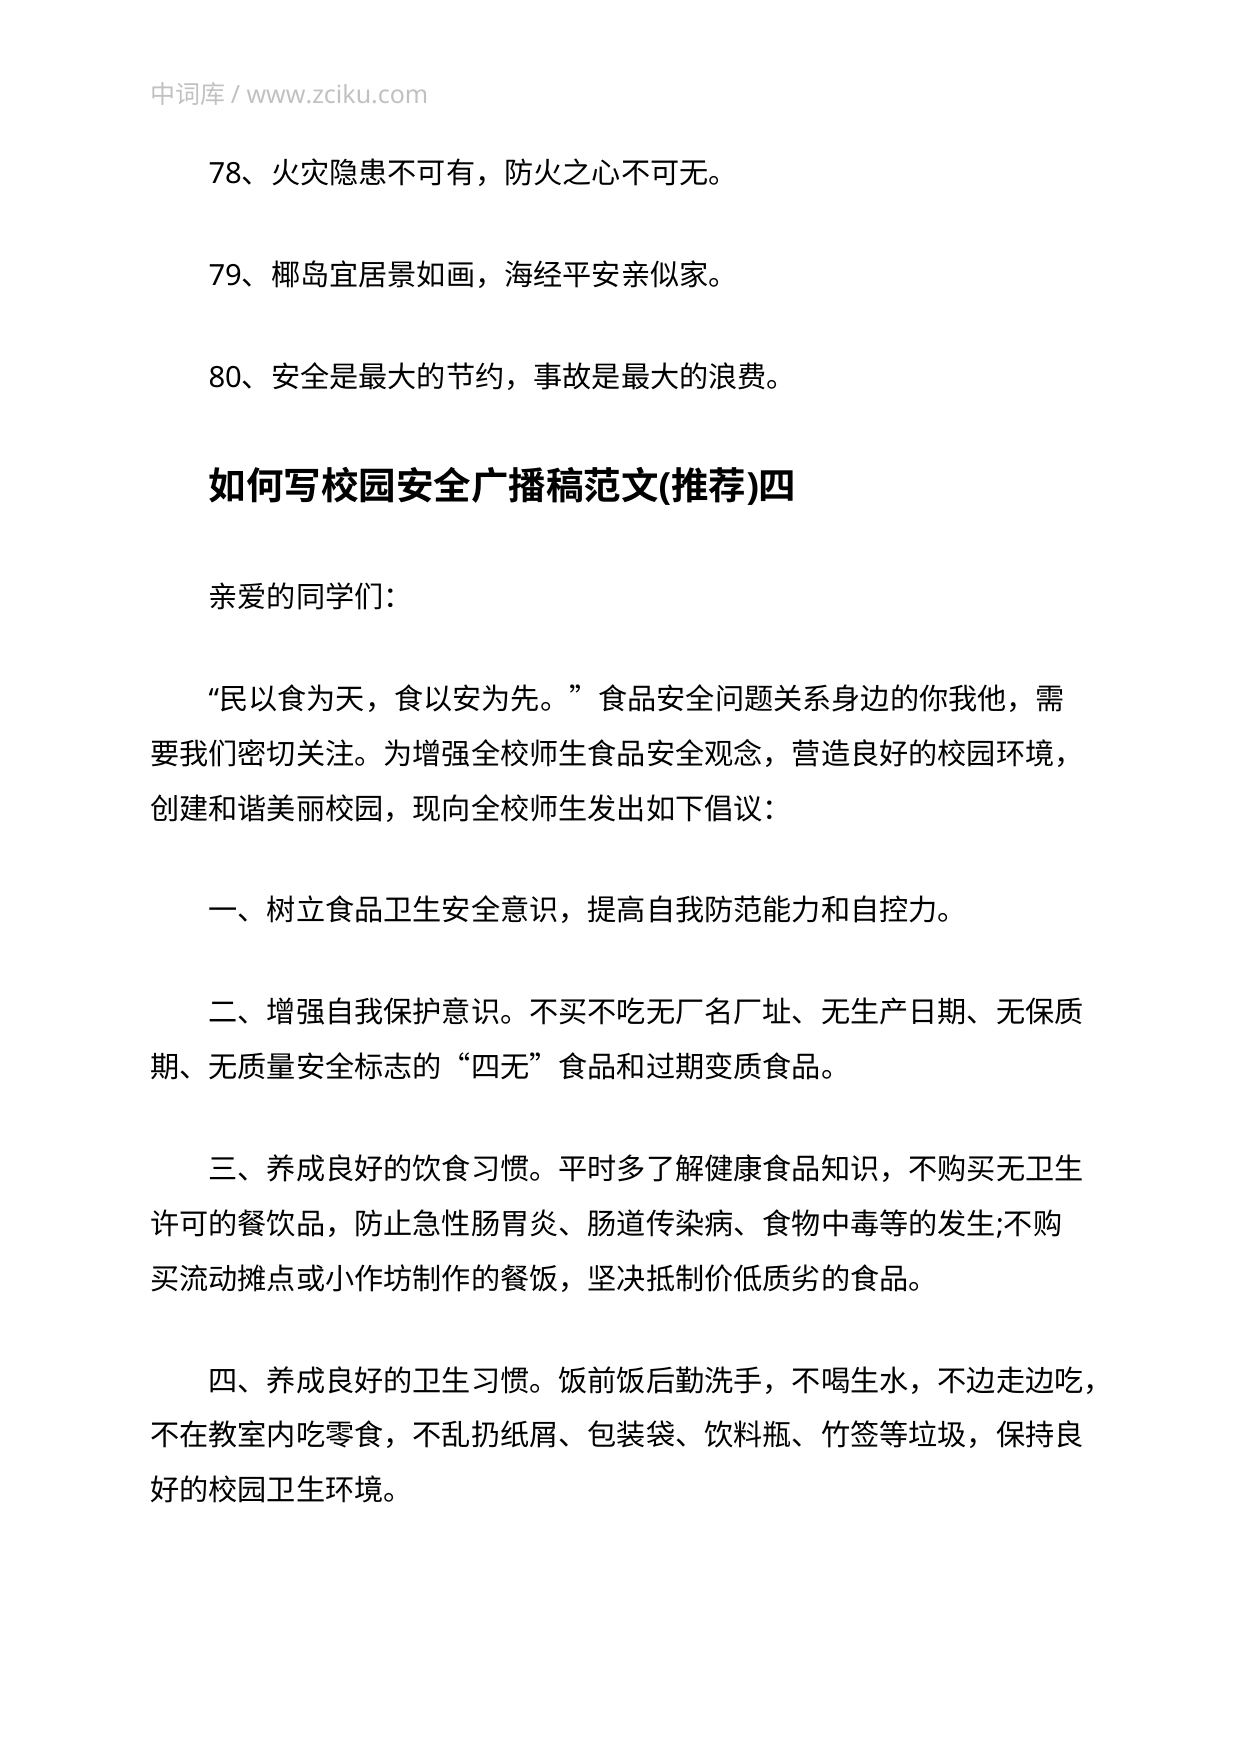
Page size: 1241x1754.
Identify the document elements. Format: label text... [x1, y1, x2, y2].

text 三、养成良好的饮食习惯。平时多了解健康食品知识，不购买无卫生许可的餐饮品，防止急性肠胃炎、肠道传染病、食物中毒等的发生;不购买流动摊点或小作坊制作的餐饭，坚决抵制价低质劣的食品。 [150, 1145, 1090, 1298]
text 79、椰岛宜居景如画，海经平安亲似家。 [150, 252, 1090, 294]
text 四、养成良好的卫生习惯。饭前饭后勤洗手，不喝生水，不边走边吃，不在教室内吃零食，不乱扔纸屑、包装袋、饮料瓶、竹签等垃圾，保持良好的校园卫生环境。 [150, 1357, 1090, 1509]
text 78、火灾隐患不可有，防火之心不可无。 [150, 150, 1090, 192]
text 如何写校园安全广播稿范文(推荐)四 [150, 456, 1090, 510]
text 二、增强自我保护意识。不买不吃无厂名厂址、无生产日期、无保质期、无质量安全标志的“四无”食品和过期变质食品。 [150, 989, 1090, 1086]
text 一、树立食品卫生安全意识，提高自我防范能力和自控力。 [150, 887, 1090, 929]
text 亲爱的同学们： [150, 573, 1090, 616]
text “民以食为天，食以安为先。”食品安全问题关系身边的你我他，需要我们密切关注。为增强全校师生食品安全观念，营造良好的校园环境，创建和谐美丽校园，现向全校师生发出如下倡议： [150, 675, 1090, 827]
text 80、安全是最大的节约，事故是最大的浪费。 [150, 354, 1090, 396]
